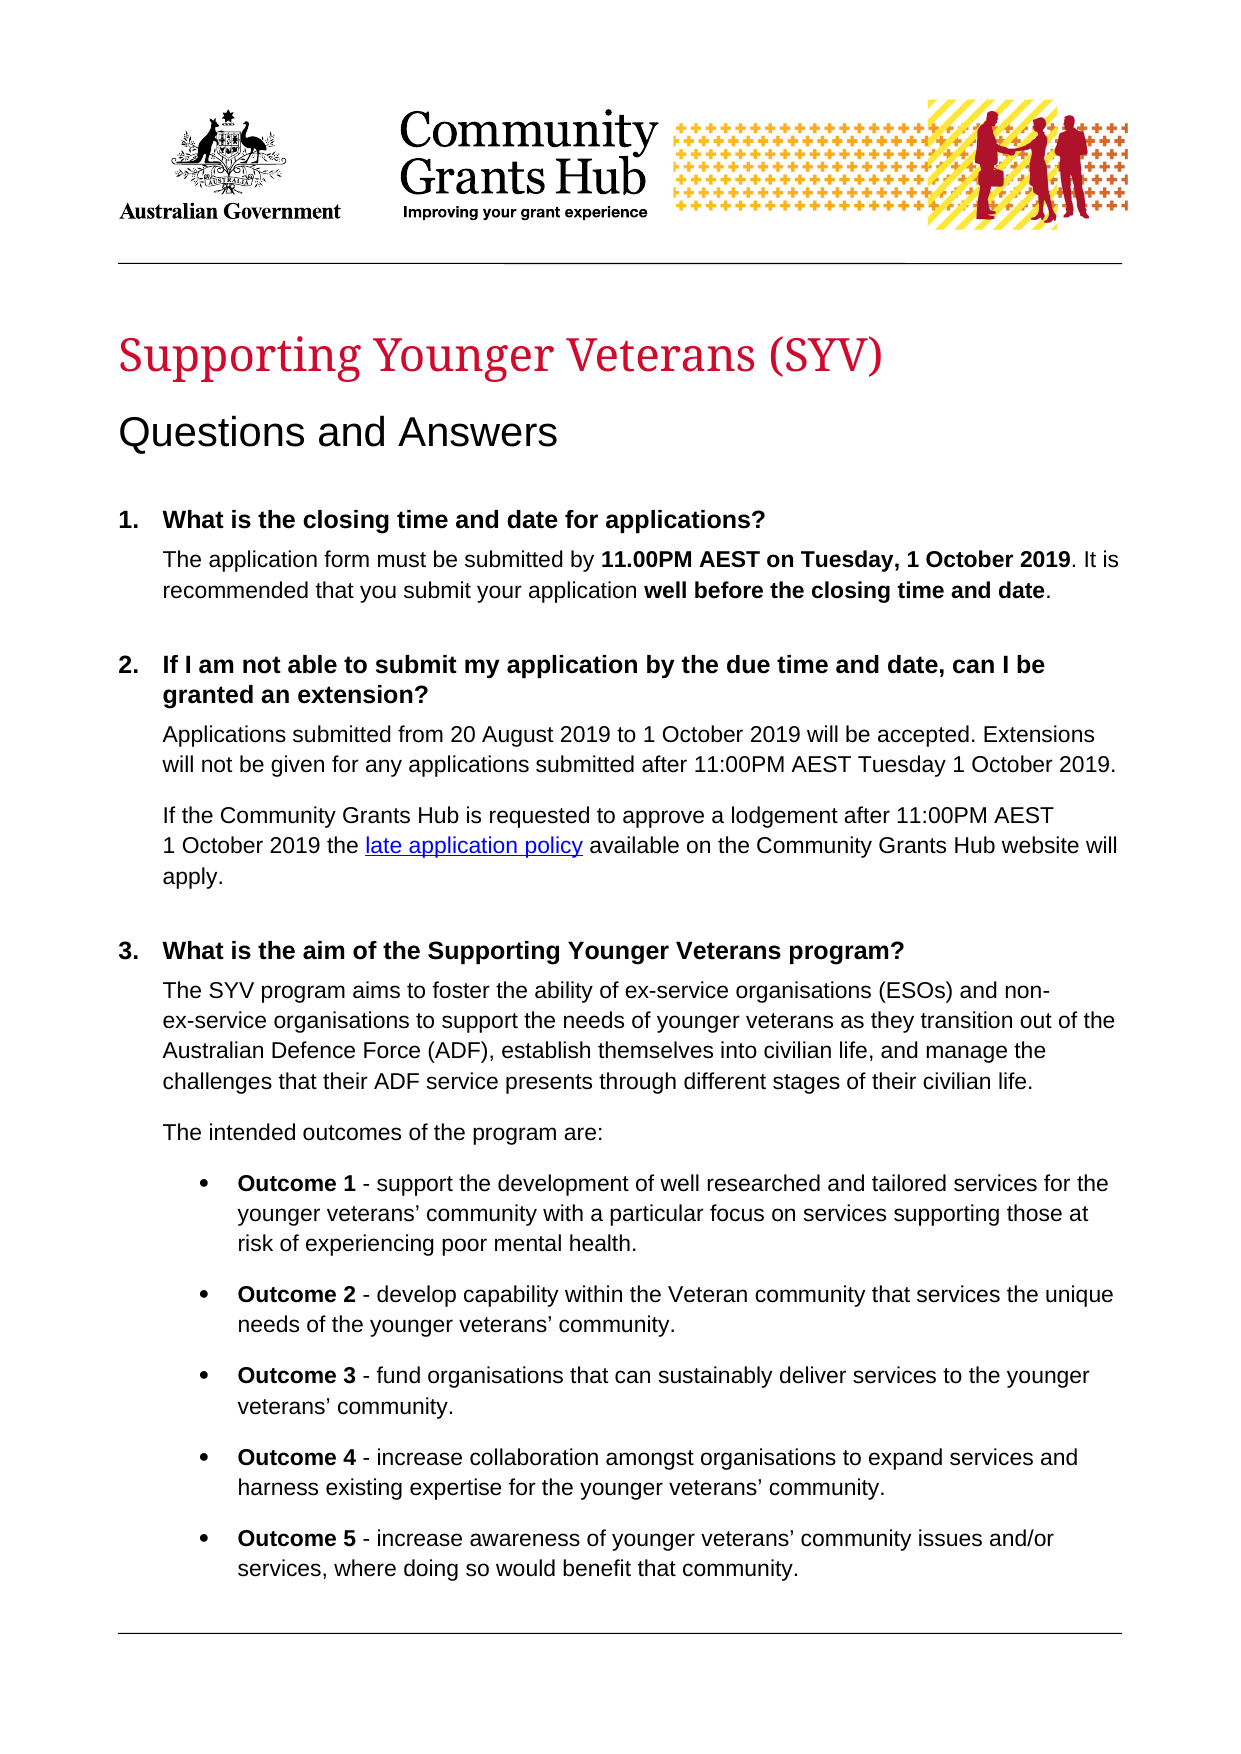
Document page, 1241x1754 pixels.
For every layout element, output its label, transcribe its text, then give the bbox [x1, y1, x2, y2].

list Outcome 5 - increase awareness of younger veterans’ community issues and/or services, where doing so would benefit that community. [200, 1525, 1122, 1581]
picture [670, 96, 1129, 233]
text The intended outcomes of the program are: [162, 1119, 1122, 1145]
list Outcome 2 - develop capability within the Veteran community that services the unique needs of the younger veterans’ community. [200, 1281, 1122, 1338]
list Outcome 3 - fund organisations that can sustainably deliver services to the younger veterans’ community. [200, 1362, 1122, 1419]
text If the Community Grants Hub is requested to approve a lodgement after 11:00PM AEST 1 October 2019 the late application policy available on the Community Grants Hub website will apply. [162, 802, 1122, 889]
text The SYV program aims to foster the ability of ex-service organisations (ESOs) and non-ex-service organisations to support the needs of younger veterans as they transition out of the Australian Defence Force (ADF), establish themselves into civilian life, and manage the challenges that their ADF service presents through different stages of their civilian life. [162, 977, 1122, 1094]
subtitle If I am not able to submit my application by the due time and date, can I be granted an extension? [118, 648, 1122, 708]
text Questions and Answers [118, 407, 1122, 455]
text The application form must be submitted by 11.00PM AEST on Tuesday, 1 October 2019. It is recommended that you submit your application well before the closing time and date. [162, 546, 1122, 603]
title Supporting Younger Veterans (SYV) [118, 288, 1122, 392]
subtitle What is the aim of the Supporting Younger Veterans program? [118, 934, 1122, 964]
text Applications submitted from 20 August 2019 to 1 October 2019 will be accepted. Extensions will not be given for any applications submitted after 11:00PM AEST Tuesday 1 October 2019. [162, 721, 1122, 777]
list Outcome 4 - increase collaboration amongst organisations to expand services and harness existing expertise for the younger veterans’ community. [200, 1444, 1122, 1500]
list Outcome 1 - support the development of well researched and tailored services for the younger veterans’ community with a particular focus on services supporting those at risk of experiencing poor mental health. [200, 1170, 1122, 1256]
subtitle What is the closing time and date for applications? [118, 504, 1122, 534]
